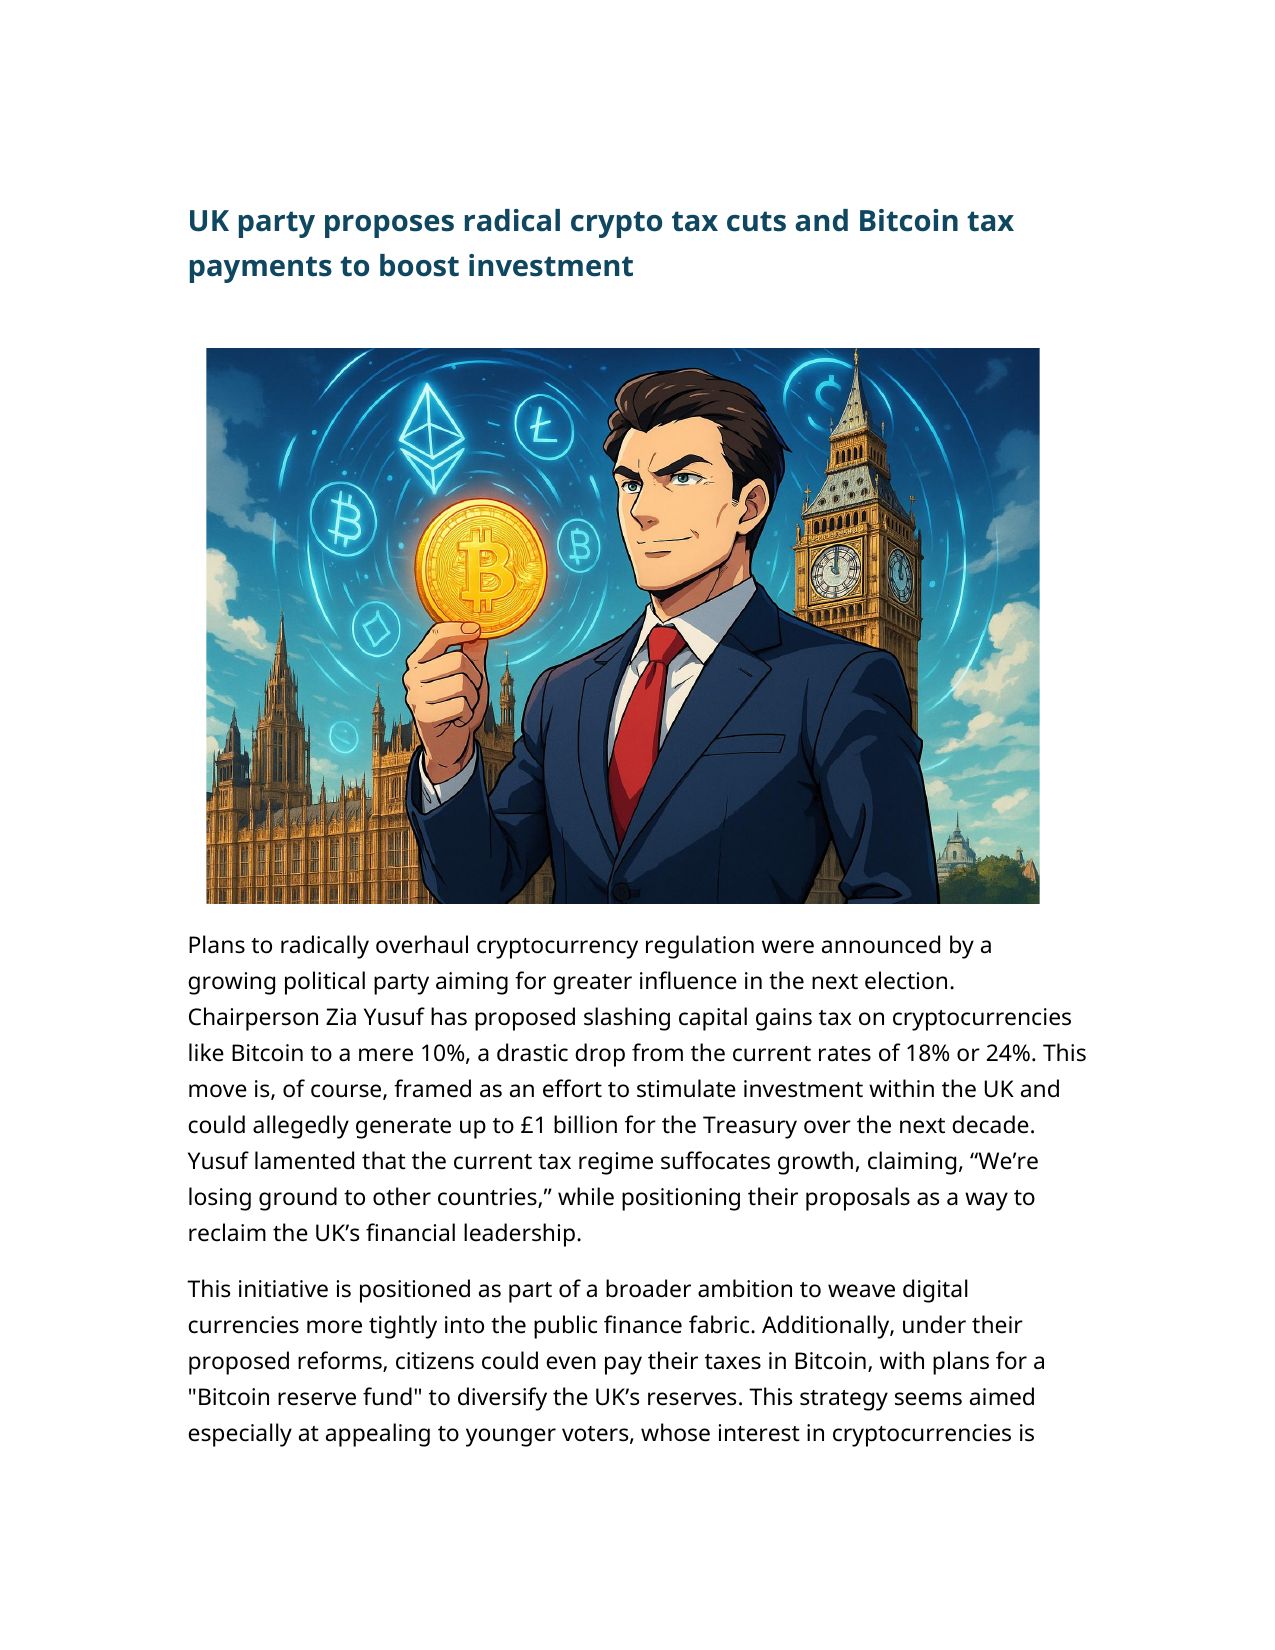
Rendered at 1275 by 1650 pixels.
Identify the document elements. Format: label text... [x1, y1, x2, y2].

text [187, 1273, 1087, 1448]
subtitle UK party proposes radical crypto tax cuts and Bitcoin tax payments to boost investment [187, 200, 1087, 285]
picture [206, 348, 1040, 904]
text Plans to radically overhaul cryptocurrency regulation were announced by a growing political party aiming for greater influence in the next election. Chairperson Zia Yusuf has proposed slashing capital gains tax on cryptocurrencies like Bitcoin to a mere 10%, a drastic drop from the current rates of 18% or 24%. This move is, of course, framed as an effort to stimulate investment within the UK and could allegedly generate up to £1 billion for the Treasury over the next decade. Yusuf lamented that the current tax regime suffocates growth, claiming, “We’re losing ground to other countries,” while positioning their proposals as a way to reclaim the UK’s financial leadership. [187, 929, 1087, 1248]
